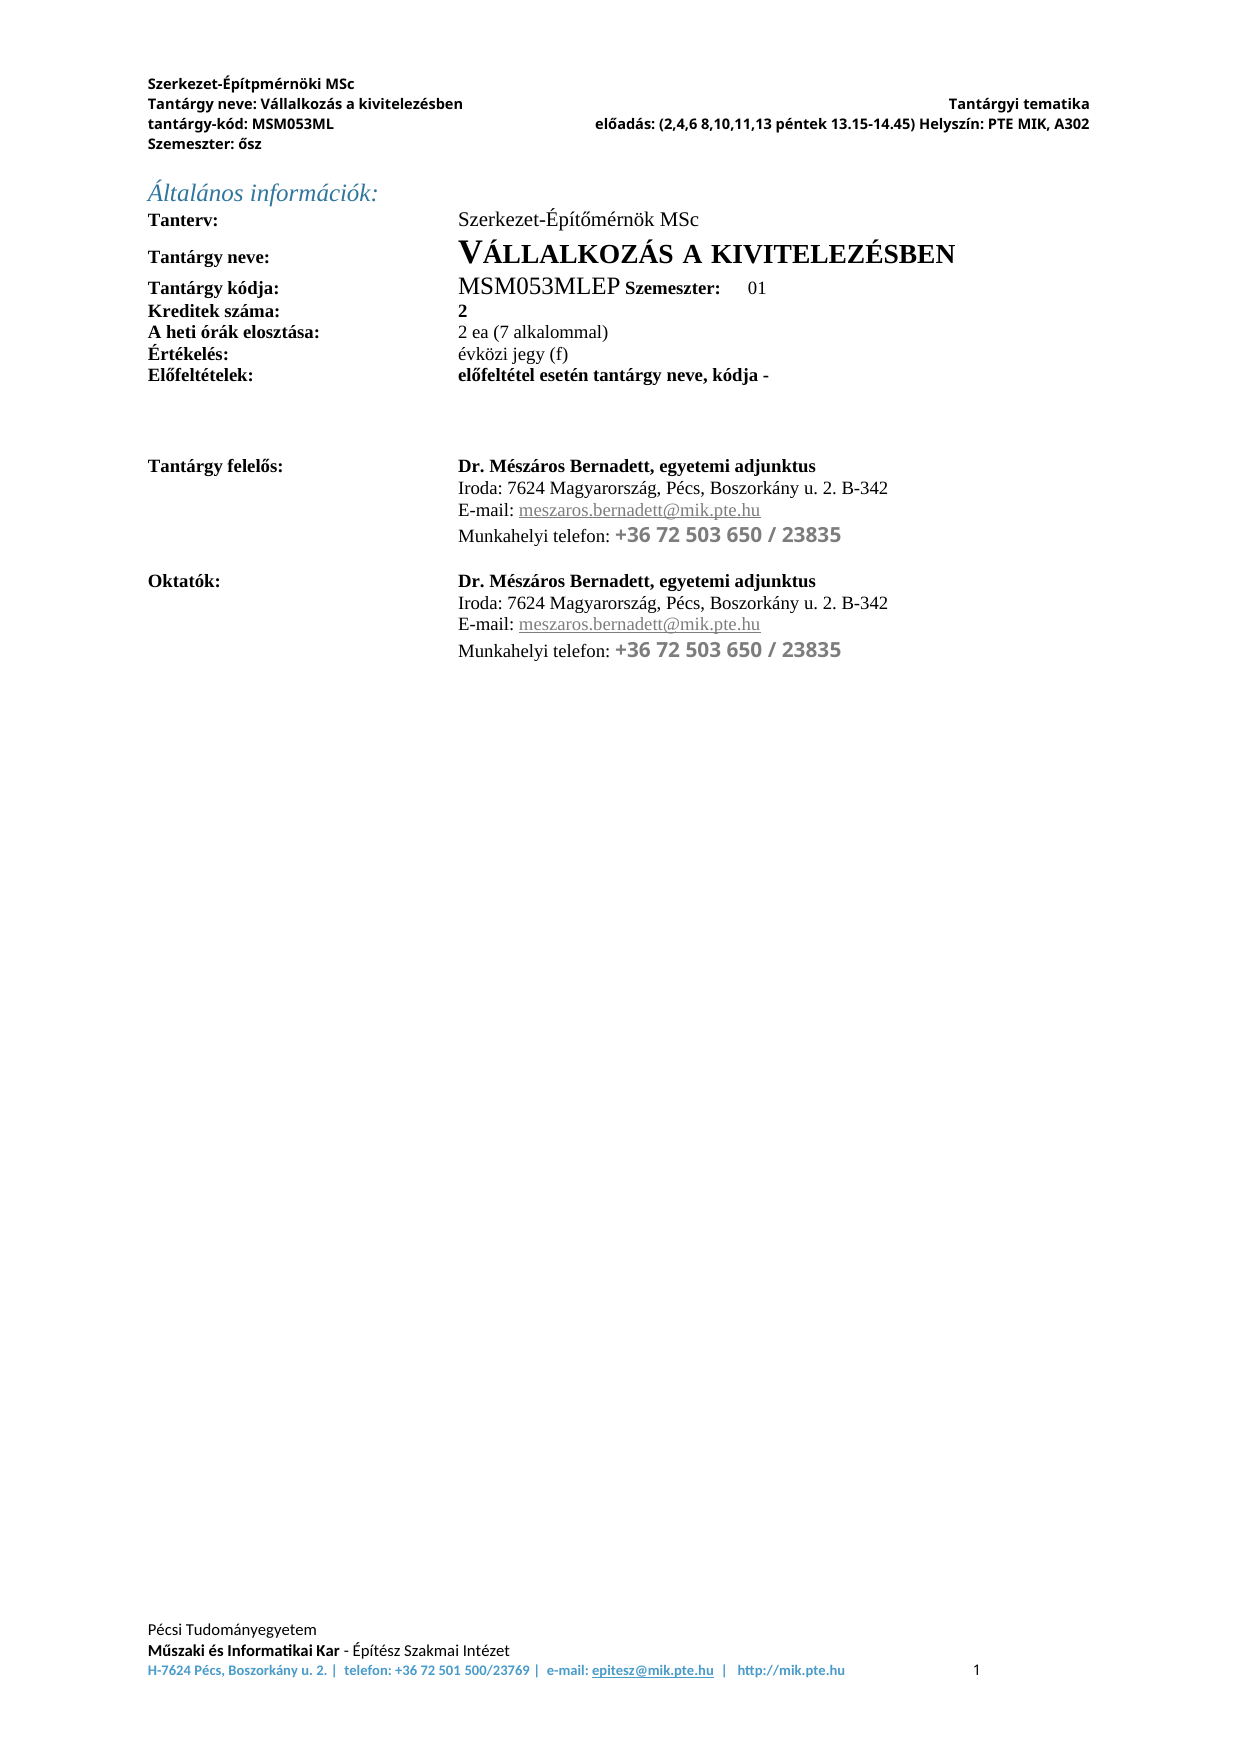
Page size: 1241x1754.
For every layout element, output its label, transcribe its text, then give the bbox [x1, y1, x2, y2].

text E-mail: meszaros.bernadett@mik.pte.hu [148, 498, 1092, 520]
text Munkahelyi telefon: +36 72 503 650 / 23835 [148, 635, 1092, 663]
text Tantárgy felelős: Dr. Mészáros Bernadett, egyetemi adjunktus [148, 455, 1092, 477]
subtitle Általános információk: [148, 178, 1092, 207]
text Kreditek száma: 2 [148, 299, 1092, 321]
text A heti órák elosztása: 2 ea (7 alkalommal) [148, 321, 1092, 343]
text E-mail: meszaros.bernadett@mik.pte.hu [148, 613, 1092, 635]
text Iroda: 7624 Magyarország, Pécs, Boszorkány u. 2. B-342 [148, 477, 1092, 498]
text Oktatók: Dr. Mészáros Bernadett, egyetemi adjunktus [221, 570, 1092, 592]
text Tantárgy kódja: MSM053MLEP Szemeszter: 01 [148, 271, 1092, 299]
text Iroda: 7624 Magyarország, Pécs, Boszorkány u. 2. B-342 [148, 592, 1092, 613]
text Munkahelyi telefon: +36 72 503 650 / 23835 [148, 520, 1092, 548]
text Tanterv: Szerkezet-Építőmérnök MSc [148, 207, 1092, 231]
text Előfeltételek: előfeltétel esetén tantárgy neve, kódja - [148, 364, 1092, 386]
text Tantárgy neve: Vállalkozás a kivitelezésben [148, 231, 1092, 271]
text Értékelés: évközi jegy (f) [148, 343, 1092, 364]
